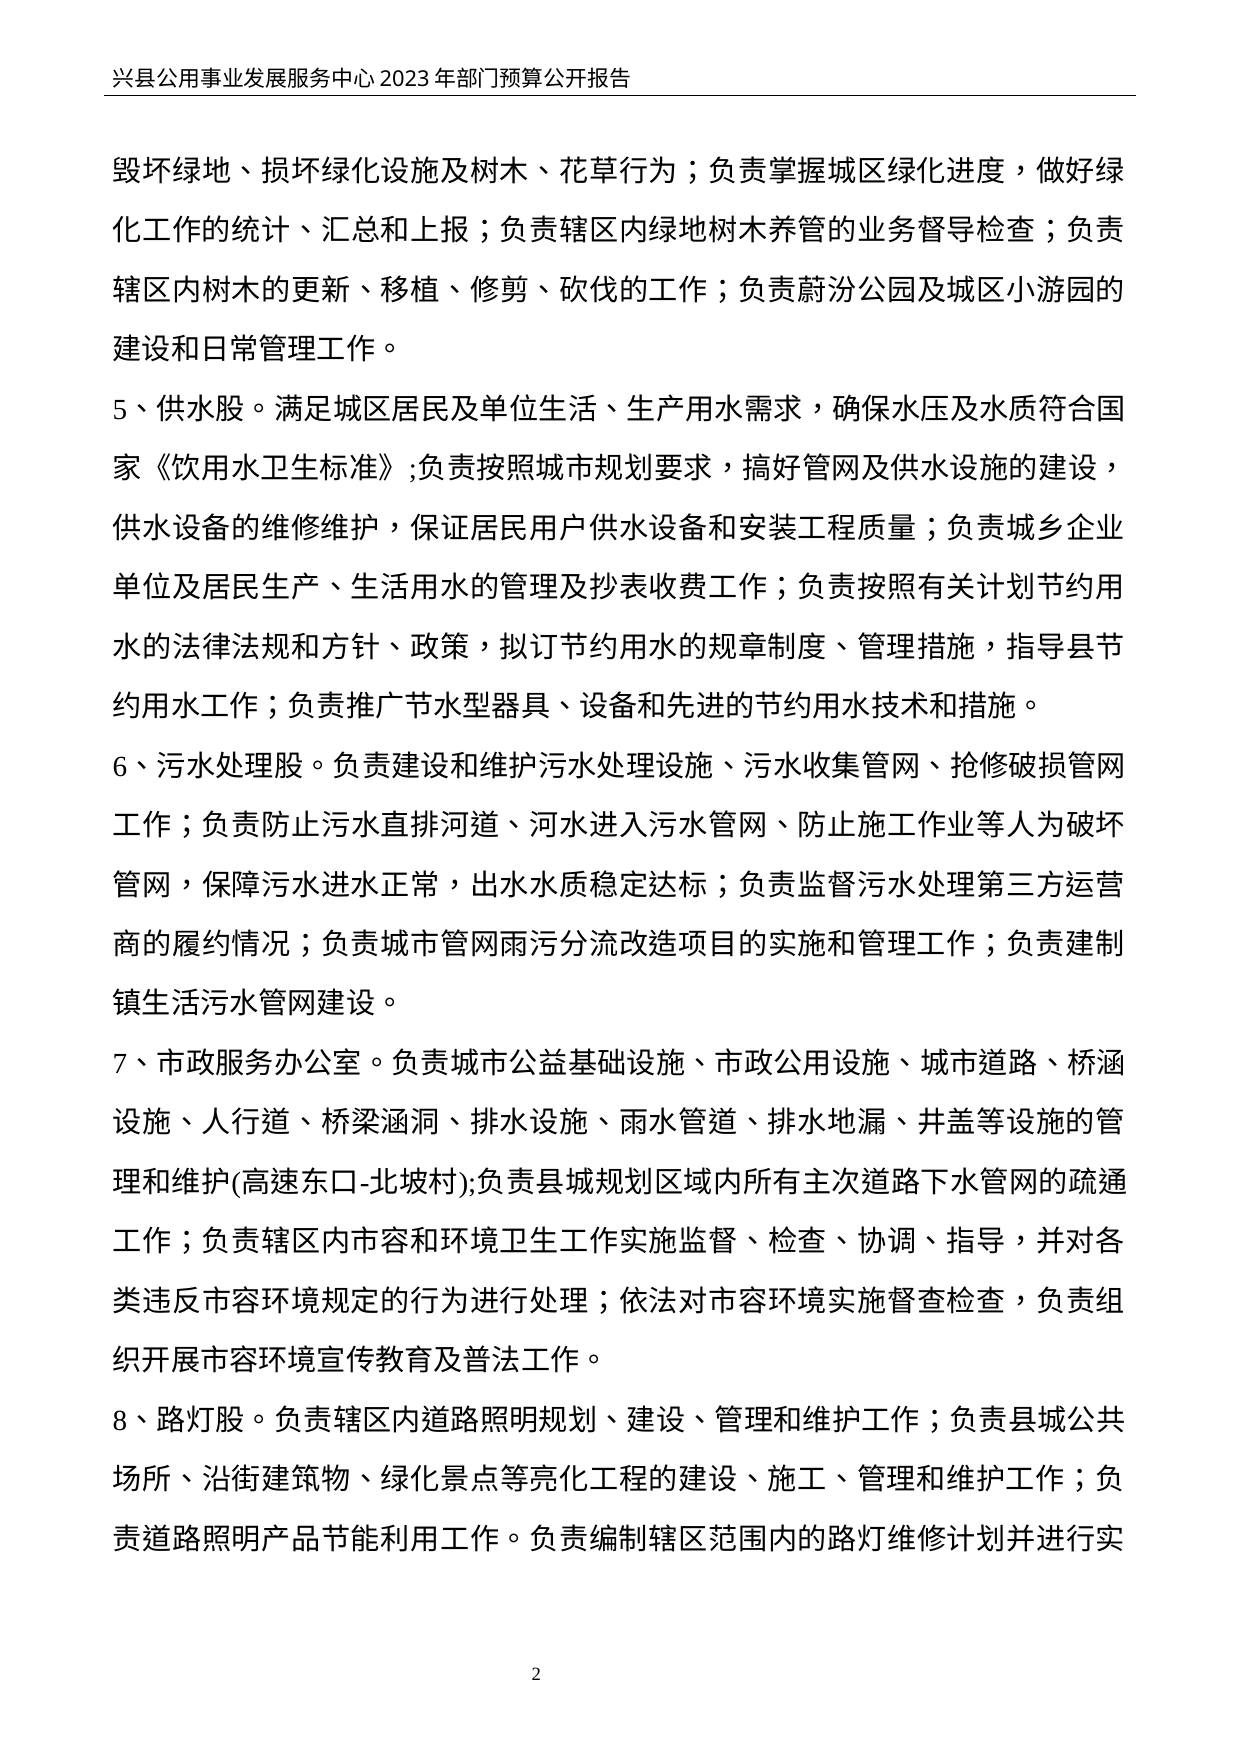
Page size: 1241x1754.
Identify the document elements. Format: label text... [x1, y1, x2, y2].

text 5、供水股。满足城区居民及单位生活、生产用水需求，确保水压及水质符合国家《饮用水卫生标准》;负责按照城市规划要求，搞好管网及供水设施的建设，供水设备的维修维护，保证居民用户供水设备和安装工程质量；负责城乡企业单位及居民生产、生活用水的管理及抄表收费工作；负责按照有关计划节约用水的法律法规和方针、政策，拟订节约用水的规章制度、管理措施，指导县节约用水工作；负责推广节水型器具、设备和先进的节约用水技术和措施。 [112, 388, 1128, 725]
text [112, 150, 1128, 368]
text 7、市政服务办公室。负责城市公益基础设施、市政公用设施、城市道路、桥涵设施、人行道、桥梁涵洞、排水设施、雨水管道、排水地漏、井盖等设施的管理和维护(高速东口-北坡村);负责县城规划区域内所有主次道路下水管网的疏通工作；负责辖区内市容和环境卫生工作实施监督、检查、协调、指导，并对各类违反市容环境规定的行为进行处理；依法对市容环境实施督查检查，负责组织开展市容环境宣传教育及普法工作。 [112, 1042, 1128, 1379]
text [112, 1399, 1128, 1558]
text 6、污水处理股。负责建设和维护污水处理设施、污水收集管网、抢修破损管网工作；负责防止污水直排河道、河水进入污水管网、防止施工作业等人为破坏管网，保障污水进水正常，出水水质稳定达标；负责监督污水处理第三方运营商的履约情况；负责城市管网雨污分流改造项目的实施和管理工作；负责建制镇生活污水管网建设。 [112, 745, 1128, 1022]
